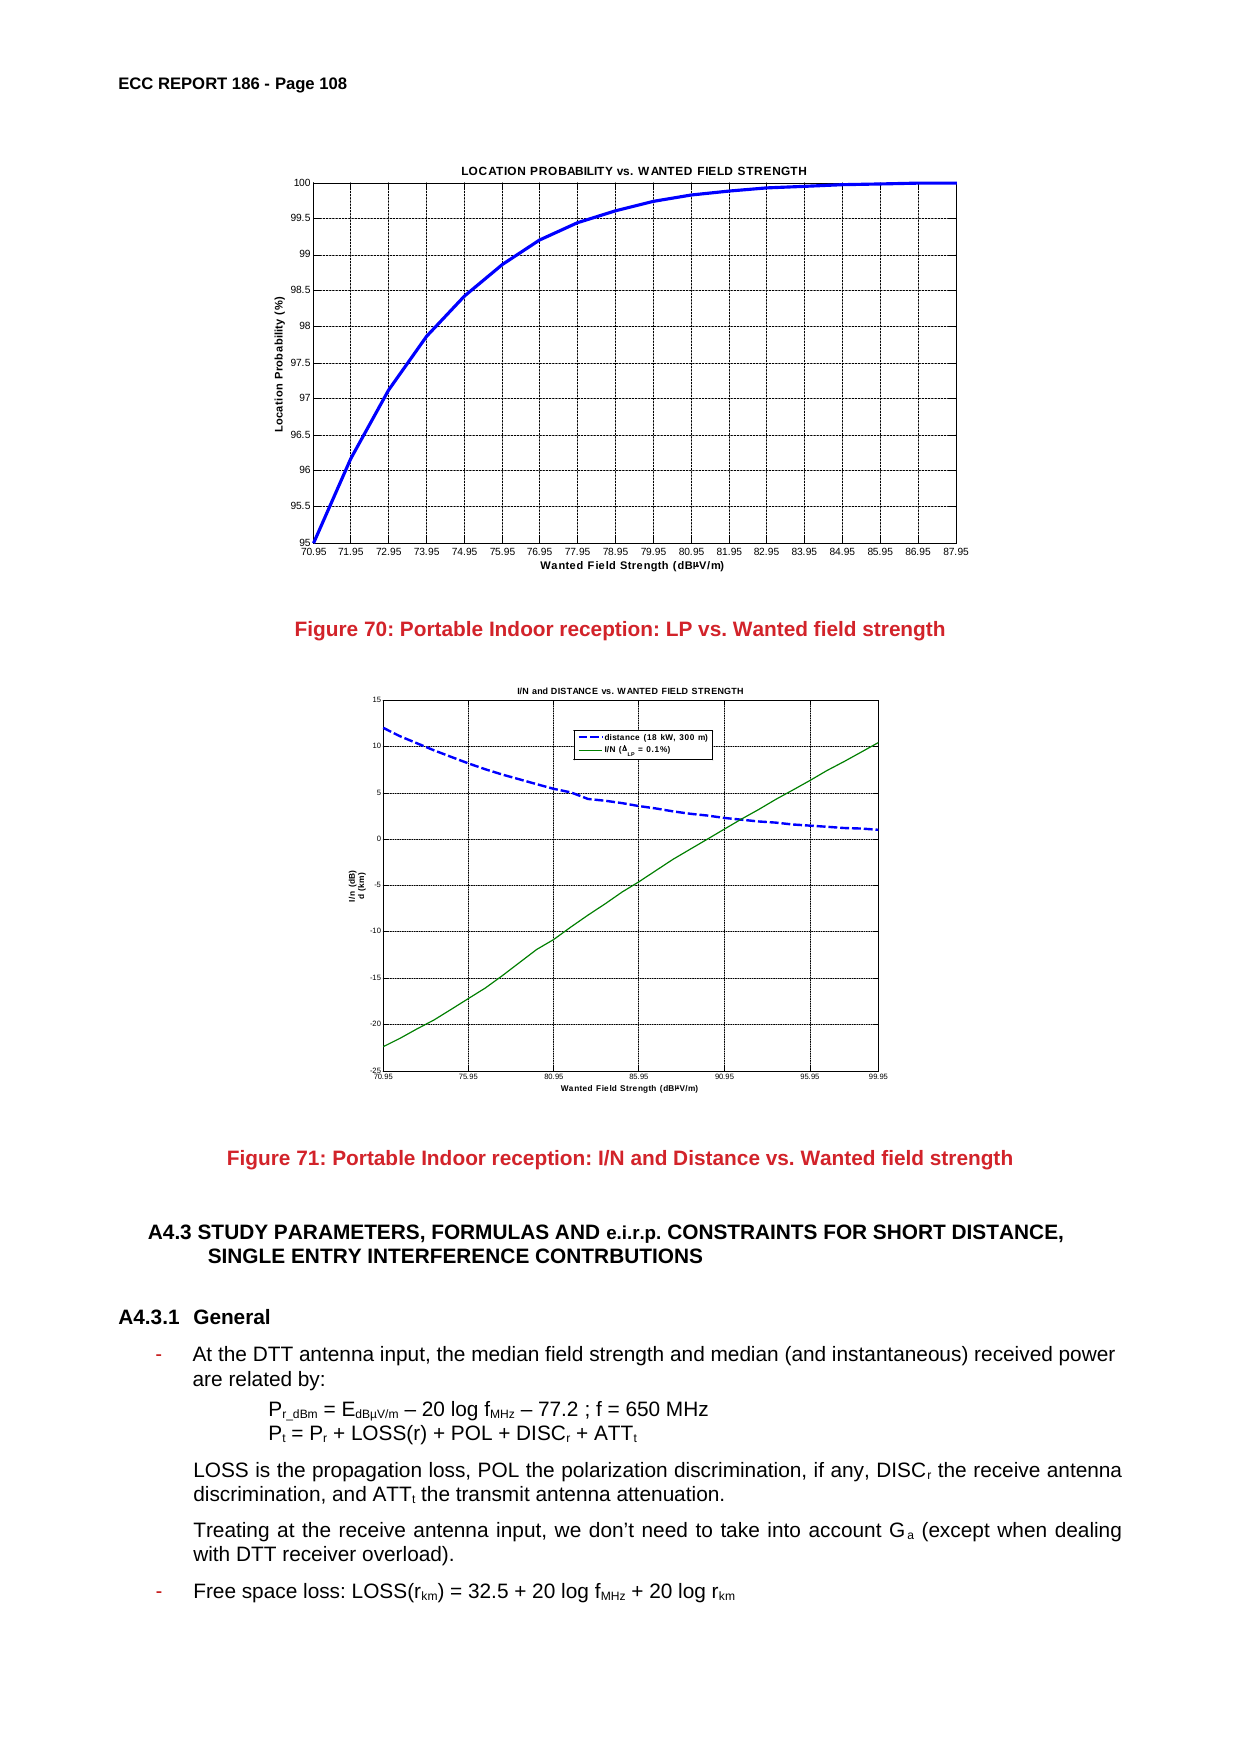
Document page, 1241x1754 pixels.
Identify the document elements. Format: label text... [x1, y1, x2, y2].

text Figure 70: Portable Indoor reception: LP vs. Wanted field strength [118, 617, 1122, 641]
text Treating at the receive antenna input, we don’t need to take into account Ga (except when dealing with DTT receiver overload). [193, 1518, 1122, 1566]
text Pt = Pr + LOSS(r) + POL + DISCr + ATTt [193, 1421, 1122, 1445]
list At the DTT antenna input, the median field strength and median (and instantaneous) received power are related by: [155, 1342, 1122, 1391]
subtitle General [118, 1305, 1122, 1329]
list Free space loss: LOSS(rkm) = 32.5 + 20 log fMHz + 20 log rkm [156, 1578, 1122, 1604]
text Pr_dBm = EdBµV/m – 20 log fMHz – 77.2 ; f = 650 MHz [193, 1397, 1122, 1421]
text LOSS is the propagation loss, POL the polarization discrimination, if any, DISCr the receive antenna discrimination, and ATTt the transmit antenna attenuation. [193, 1458, 1122, 1506]
text Figure 71: Portable Indoor reception: I/N and Distance vs. Wanted field strength [118, 1146, 1122, 1170]
subtitle STUDY PARAMETERS, FORMULAS AND e.i.r.p. CONSTRAINTS FOR SHORT DISTANCE, SINGLE ENTRY INTERFERENCE CONTRBUTIONS [148, 1220, 1122, 1268]
